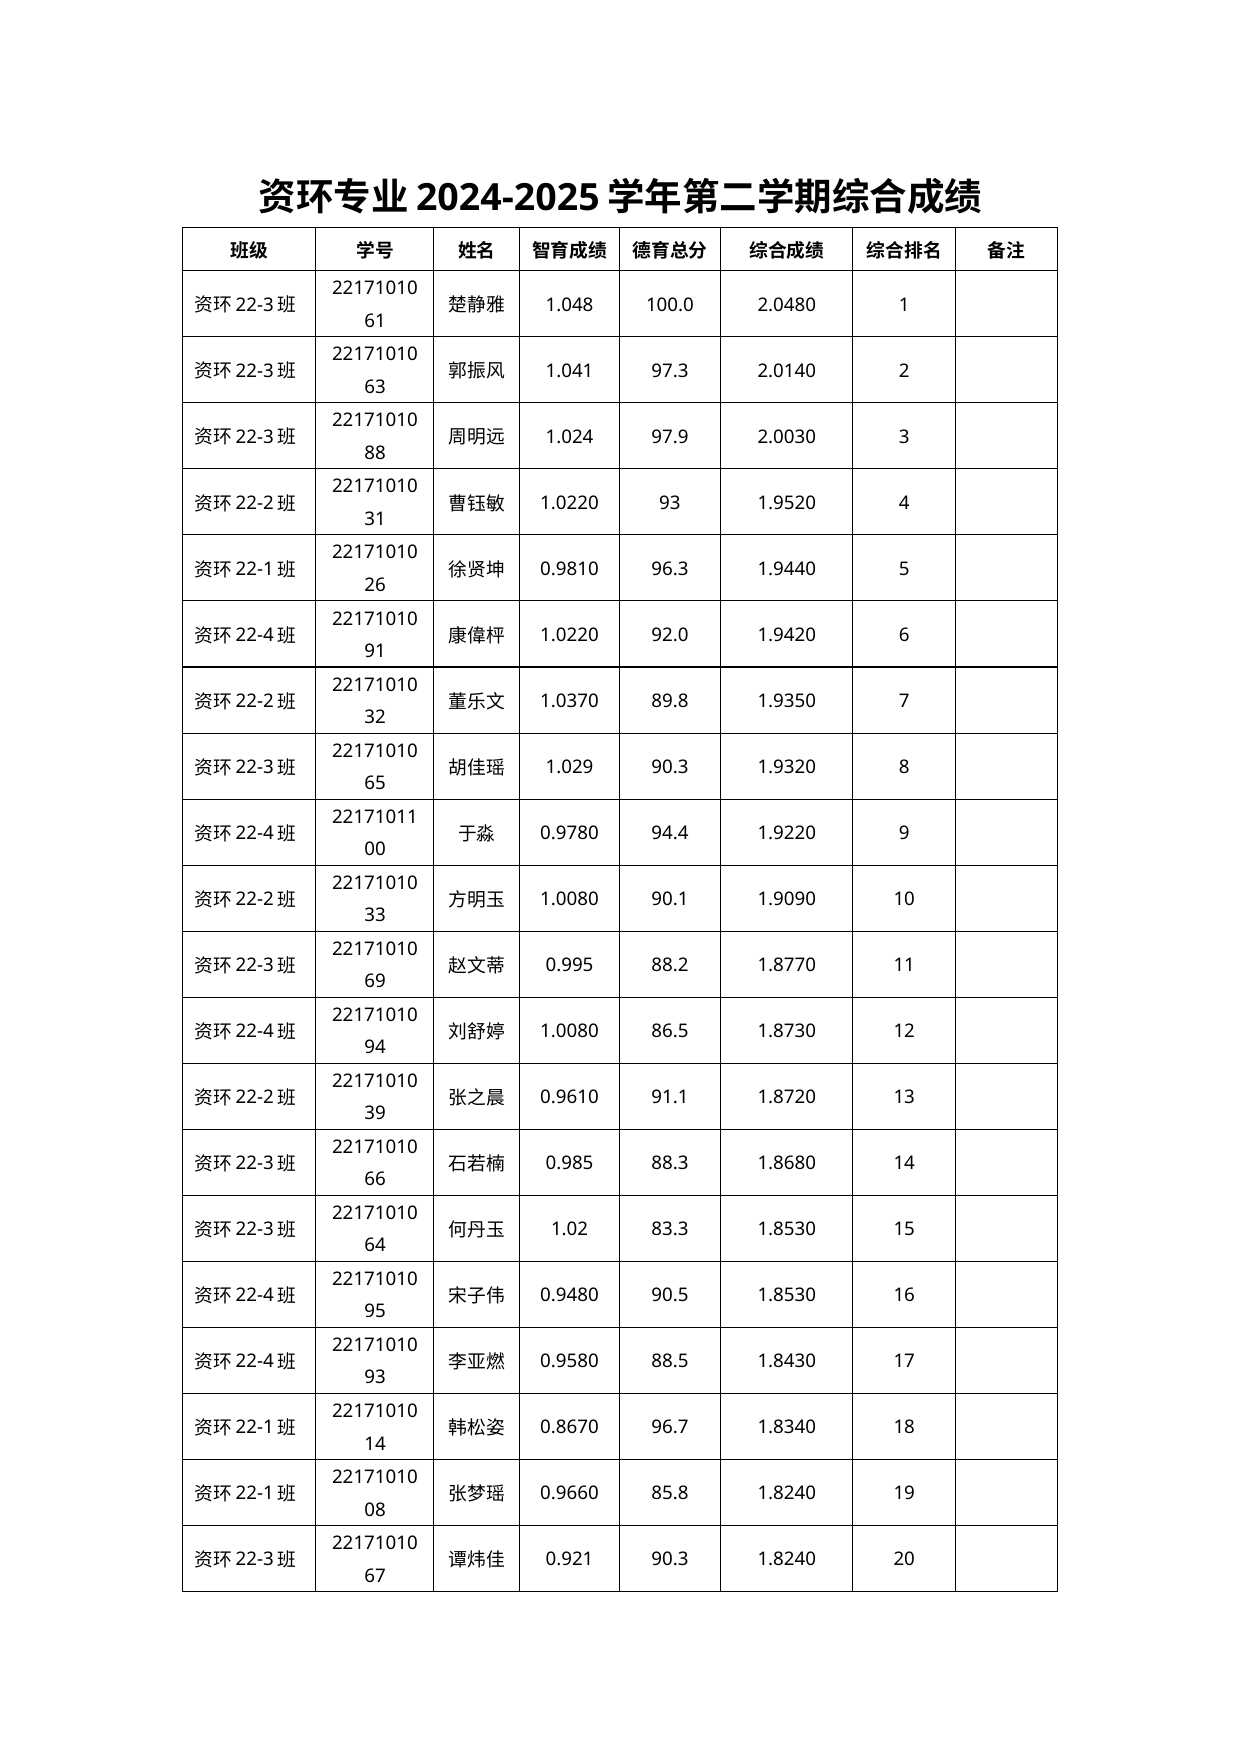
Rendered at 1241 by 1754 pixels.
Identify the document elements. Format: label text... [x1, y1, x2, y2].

table_cell 1.8720 [721, 1064, 852, 1129]
table_cell 1.8680 [721, 1130, 852, 1195]
table_cell 0.8670 [520, 1394, 619, 1459]
table_cell 93 [620, 469, 720, 534]
table_cell 1.8430 [721, 1328, 852, 1393]
table_cell [956, 1196, 1057, 1261]
table_cell 91.1 [620, 1064, 720, 1129]
table_cell 2.0140 [721, 337, 852, 402]
table_header 综合成绩 [721, 228, 852, 270]
table_cell [956, 403, 1057, 468]
table_cell 6 [853, 601, 955, 666]
table_cell 2217101095 [316, 1262, 433, 1327]
table_cell 曹钰敏 [434, 469, 519, 534]
table_cell [956, 1328, 1057, 1393]
table_cell 资环22-4班 [183, 800, 315, 864]
table_cell 谭炜佳 [434, 1526, 519, 1591]
table_cell [956, 1460, 1057, 1525]
table_cell 1.9420 [721, 601, 852, 666]
table_cell 资环22-2班 [183, 668, 315, 732]
table_cell 1.048 [520, 271, 619, 336]
table_cell 19 [853, 1460, 955, 1525]
table_cell [956, 601, 1057, 666]
table_cell [956, 337, 1057, 402]
table_cell [956, 1394, 1057, 1459]
table_cell 8 [853, 734, 955, 798]
table_cell 资环22-1班 [183, 1394, 315, 1459]
table_cell 88.3 [620, 1130, 720, 1195]
table_cell 2217101032 [316, 668, 433, 732]
table_cell 1.8770 [721, 932, 852, 997]
table_cell 资环22-3班 [183, 1526, 315, 1591]
table_cell 15 [853, 1196, 955, 1261]
table_cell 1.02 [520, 1196, 619, 1261]
table_cell 资环22-4班 [183, 601, 315, 666]
table_cell 0.9480 [520, 1262, 619, 1327]
table_cell 2.0480 [721, 271, 852, 336]
table_cell 89.8 [620, 668, 720, 732]
table_cell 资环22-3班 [183, 403, 315, 468]
table_cell 资环22-2班 [183, 866, 315, 931]
table_cell 资环22-4班 [183, 998, 315, 1063]
table_cell 2217101064 [316, 1196, 433, 1261]
table_cell 资环22-1班 [183, 1460, 315, 1525]
table_cell 2217101067 [316, 1526, 433, 1591]
table_cell 0.9780 [520, 800, 619, 864]
table_cell [956, 932, 1057, 997]
table_cell 96.3 [620, 535, 720, 600]
table_cell 88.2 [620, 932, 720, 997]
table_cell 1.9350 [721, 668, 852, 732]
table_cell 李亚燃 [434, 1328, 519, 1393]
table_cell 资环22-2班 [183, 1064, 315, 1129]
table_cell 14 [853, 1130, 955, 1195]
table_cell 4 [853, 469, 955, 534]
table_cell 97.3 [620, 337, 720, 402]
table_cell 100.0 [620, 271, 720, 336]
table_cell 90.1 [620, 866, 720, 931]
table_cell 1.0080 [520, 866, 619, 931]
table_cell 赵文蒂 [434, 932, 519, 997]
table_cell 2217101026 [316, 535, 433, 600]
table_cell 1.9320 [721, 734, 852, 798]
table_cell 2217101014 [316, 1394, 433, 1459]
table_cell [956, 535, 1057, 600]
table_cell 2 [853, 337, 955, 402]
table_cell 1.029 [520, 734, 619, 798]
table_header 综合排名 [853, 228, 955, 270]
table_cell 石若楠 [434, 1130, 519, 1195]
table_cell 2217101039 [316, 1064, 433, 1129]
table_cell 1.0220 [520, 601, 619, 666]
table_cell 16 [853, 1262, 955, 1327]
table_cell 97.9 [620, 403, 720, 468]
table_cell 2217101094 [316, 998, 433, 1063]
table_cell 1.9520 [721, 469, 852, 534]
table_cell 2217101093 [316, 1328, 433, 1393]
table_header 学号 [316, 228, 433, 270]
table_cell 85.8 [620, 1460, 720, 1525]
table_cell 96.7 [620, 1394, 720, 1459]
table_cell 1.024 [520, 403, 619, 468]
table_cell 刘舒婷 [434, 998, 519, 1063]
table_cell [956, 1130, 1057, 1195]
table_cell [956, 1262, 1057, 1327]
table_cell 康偉枰 [434, 601, 519, 666]
table_cell 韩松姿 [434, 1394, 519, 1459]
table_cell 资环22-2班 [183, 469, 315, 534]
table_cell 资环22-3班 [183, 734, 315, 798]
text 资环专业2024-2025学年第二学期综合成绩 [187, 162, 1053, 227]
table_cell 1.9440 [721, 535, 852, 600]
table_cell 1.8340 [721, 1394, 852, 1459]
table_cell 1.8530 [721, 1196, 852, 1261]
table_cell [956, 271, 1057, 336]
table_cell 周明远 [434, 403, 519, 468]
table_cell 楚静雅 [434, 271, 519, 336]
table_cell 2217101065 [316, 734, 433, 798]
table_cell 12 [853, 998, 955, 1063]
table_cell 资环22-3班 [183, 1130, 315, 1195]
table_cell 1.0370 [520, 668, 619, 732]
table_cell 1.0220 [520, 469, 619, 534]
table_cell 17 [853, 1328, 955, 1393]
table_cell 92.0 [620, 601, 720, 666]
table_cell 2217101088 [316, 403, 433, 468]
table_cell 资环22-3班 [183, 271, 315, 336]
table_cell 11 [853, 932, 955, 997]
table_cell 18 [853, 1394, 955, 1459]
table_cell 1.9220 [721, 800, 852, 864]
table_cell 0.9610 [520, 1064, 619, 1129]
table_cell 徐贤坤 [434, 535, 519, 600]
table_cell 方明玉 [434, 866, 519, 931]
table_cell 1.0080 [520, 998, 619, 1063]
table_cell 董乐文 [434, 668, 519, 732]
table_cell [956, 734, 1057, 798]
table_cell 宋子伟 [434, 1262, 519, 1327]
table_cell 0.9580 [520, 1328, 619, 1393]
table_cell 于淼 [434, 800, 519, 864]
table_cell 13 [853, 1064, 955, 1129]
table_cell 90.3 [620, 1526, 720, 1591]
table_cell 0.995 [520, 932, 619, 997]
table_cell 资环22-1班 [183, 535, 315, 600]
table_cell 3 [853, 403, 955, 468]
table_cell 10 [853, 866, 955, 931]
table_cell 1 [853, 271, 955, 336]
table_cell 2217101091 [316, 601, 433, 666]
table_cell 资环22-3班 [183, 337, 315, 402]
table_cell [956, 1064, 1057, 1129]
table_cell [956, 800, 1057, 864]
table_cell 2217101063 [316, 337, 433, 402]
table_header 姓名 [434, 228, 519, 270]
table_cell 2.0030 [721, 403, 852, 468]
table_header 备注 [956, 228, 1057, 270]
table_cell 0.9810 [520, 535, 619, 600]
table_cell 88.5 [620, 1328, 720, 1393]
table_cell 7 [853, 668, 955, 732]
table_cell 1.041 [520, 337, 619, 402]
table_cell 2217101100 [316, 800, 433, 864]
table_cell 2217101033 [316, 866, 433, 931]
table_cell 郭振风 [434, 337, 519, 402]
table_cell 资环22-4班 [183, 1262, 315, 1327]
table_cell 1.8530 [721, 1262, 852, 1327]
table_header 班级 [183, 228, 315, 270]
table_cell [956, 1526, 1057, 1591]
table_header 智育成绩 [520, 228, 619, 270]
table_cell 张之晨 [434, 1064, 519, 1129]
table_cell [956, 668, 1057, 732]
table_cell 资环22-4班 [183, 1328, 315, 1393]
table_cell 1.8240 [721, 1526, 852, 1591]
table_cell 资环22-3班 [183, 932, 315, 997]
table_cell 2217101061 [316, 271, 433, 336]
table_cell 9 [853, 800, 955, 864]
table_cell 0.921 [520, 1526, 619, 1591]
table_cell 张梦瑶 [434, 1460, 519, 1525]
table_cell 何丹玉 [434, 1196, 519, 1261]
table_cell 0.985 [520, 1130, 619, 1195]
table_cell 1.8730 [721, 998, 852, 1063]
table_cell 胡佳瑶 [434, 734, 519, 798]
table_cell 0.9660 [520, 1460, 619, 1525]
table_cell 83.3 [620, 1196, 720, 1261]
table_cell [956, 998, 1057, 1063]
table_cell 90.5 [620, 1262, 720, 1327]
table_cell 2217101031 [316, 469, 433, 534]
table_cell 2217101008 [316, 1460, 433, 1525]
table_cell 86.5 [620, 998, 720, 1063]
table_cell 资环22-3班 [183, 1196, 315, 1261]
table_cell 2217101069 [316, 932, 433, 997]
table_cell 1.9090 [721, 866, 852, 931]
table_cell [956, 866, 1057, 931]
table_cell 20 [853, 1526, 955, 1591]
table_cell 1.8240 [721, 1460, 852, 1525]
table_cell 5 [853, 535, 955, 600]
table_cell 90.3 [620, 734, 720, 798]
table_header 德育总分 [620, 228, 720, 270]
table_cell 94.4 [620, 800, 720, 864]
table_cell [956, 469, 1057, 534]
table_cell 2217101066 [316, 1130, 433, 1195]
